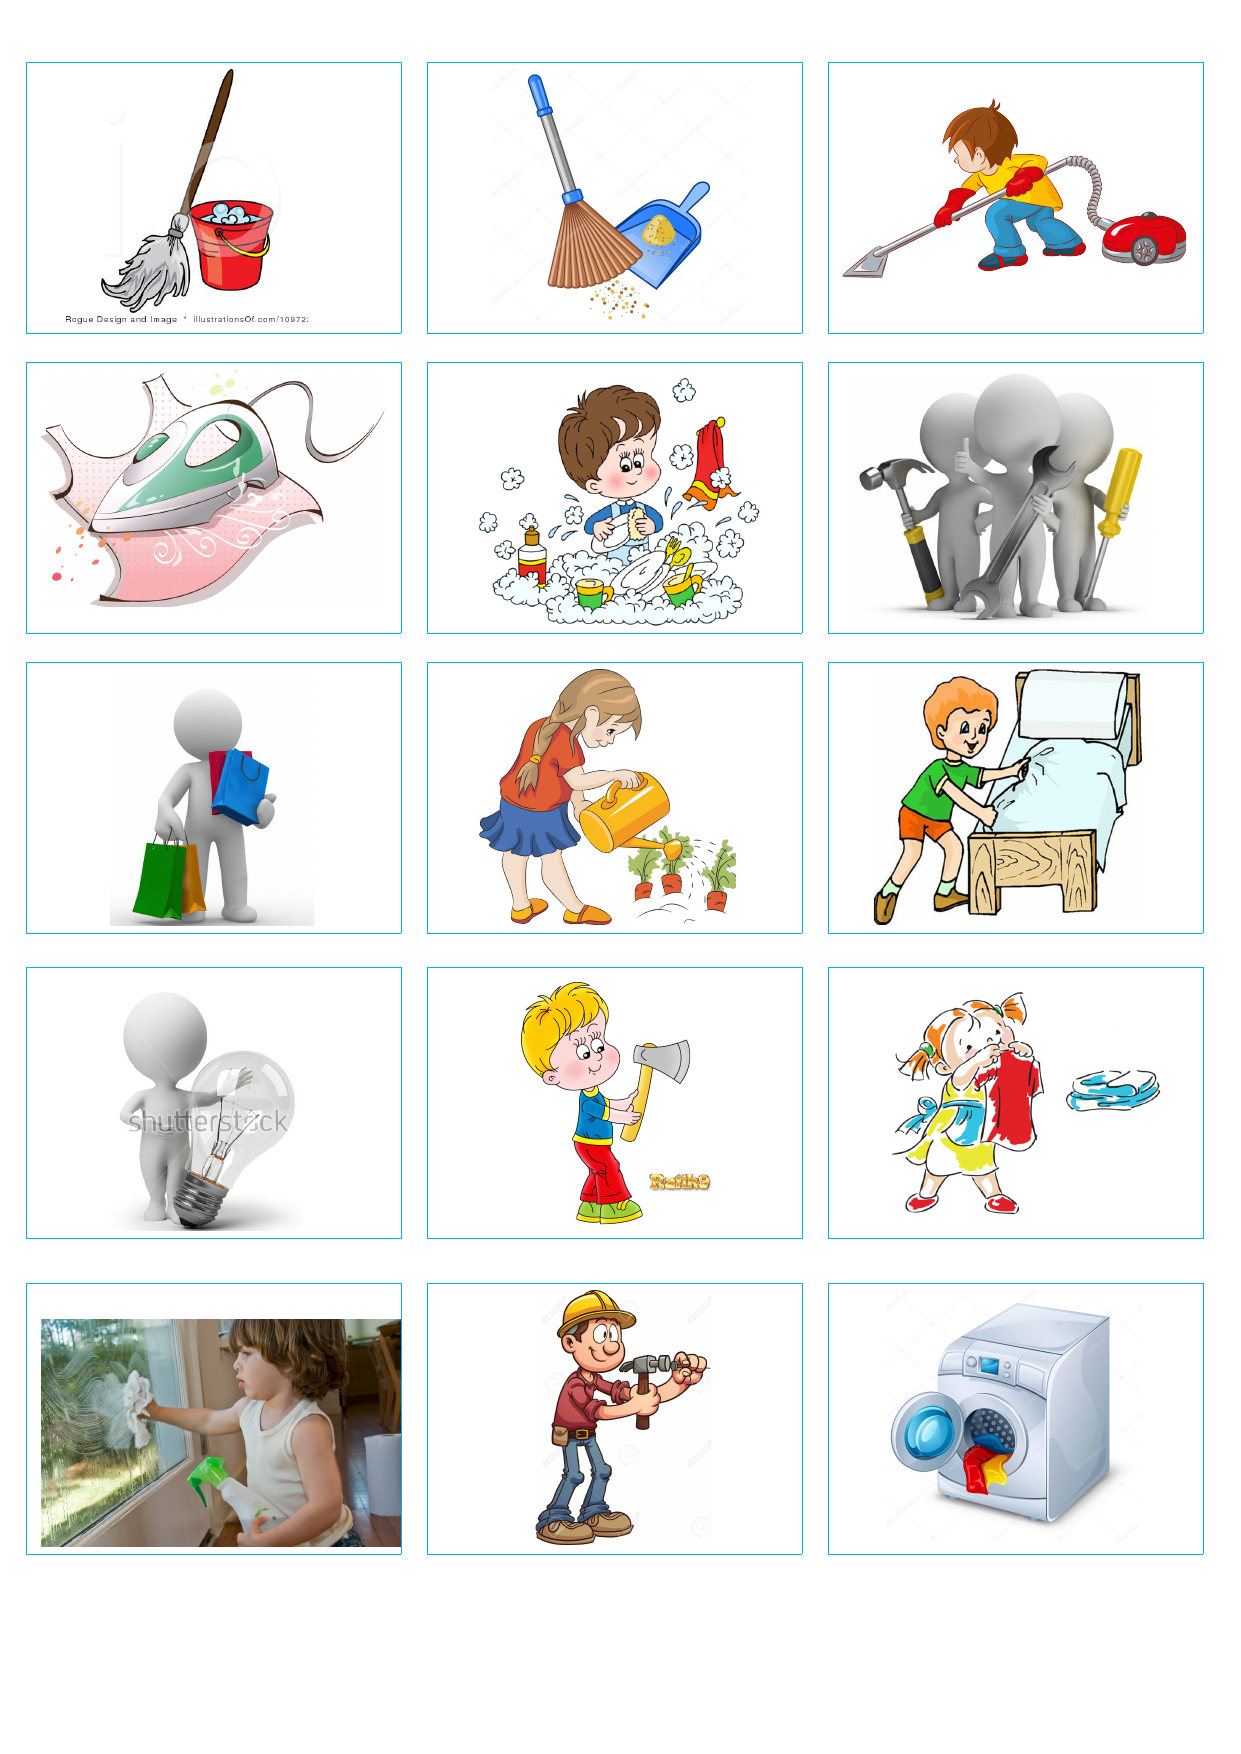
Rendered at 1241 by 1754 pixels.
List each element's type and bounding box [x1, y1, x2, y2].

picture [491, 69, 747, 325]
picture [41, 369, 385, 607]
picture [535, 1290, 712, 1545]
picture [886, 1290, 1142, 1545]
picture [41, 1319, 400, 1547]
picture [873, 669, 1142, 925]
picture [109, 669, 315, 926]
picture [873, 975, 1173, 1230]
picture [516, 975, 715, 1230]
picture [842, 98, 1187, 278]
picture [66, 69, 309, 325]
picture [479, 669, 737, 925]
picture [842, 369, 1160, 625]
picture [109, 975, 320, 1231]
picture [466, 369, 763, 626]
